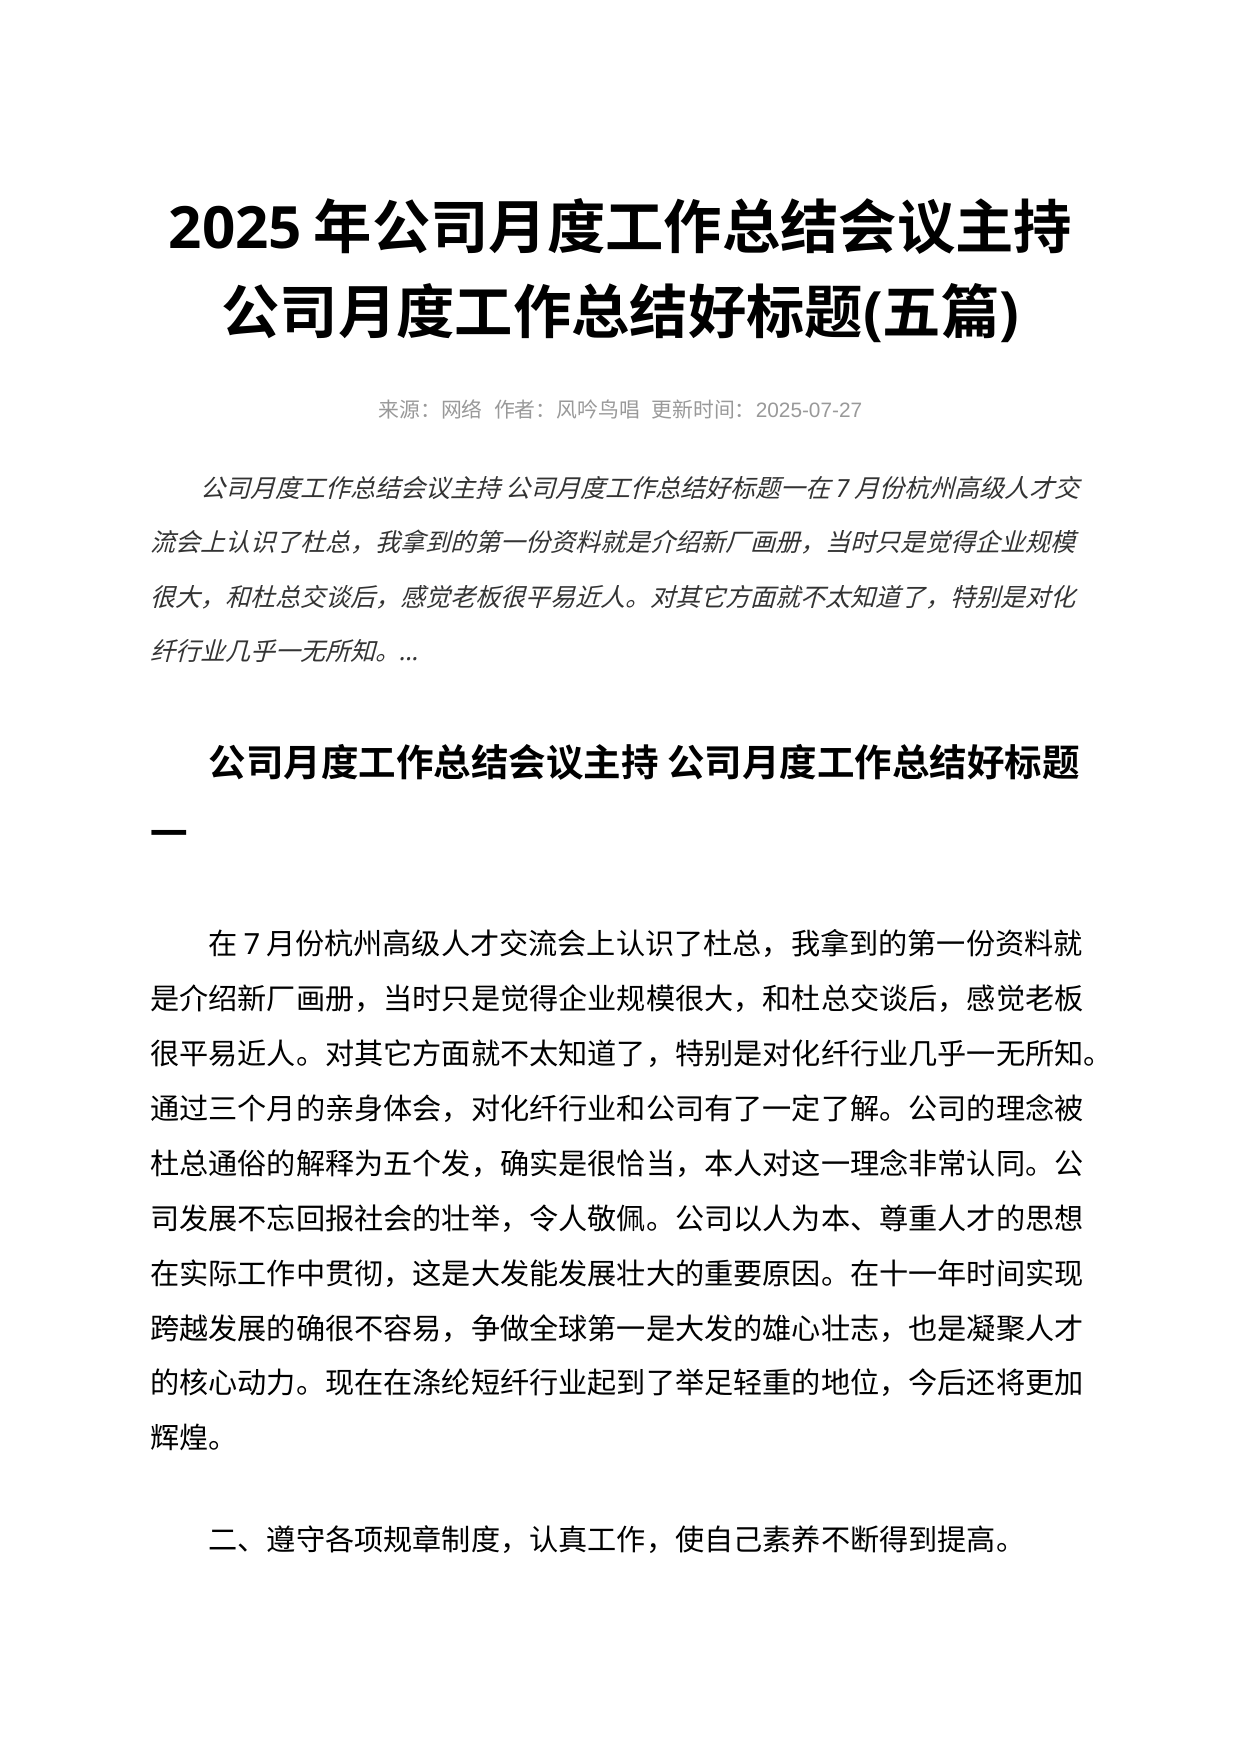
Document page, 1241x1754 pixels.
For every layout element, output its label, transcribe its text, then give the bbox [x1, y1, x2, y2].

text 公司月度工作总结会议主持 公司月度工作总结好标题一 [150, 733, 1090, 858]
subtitle 2025年公司月度工作总结会议主持 公司月度工作总结好标题(五篇) [150, 181, 1090, 351]
text 来源：网络 作者：风吟鸟唱 更新时间：2025-07-27 [150, 398, 1090, 422]
text 二、遵守各项规章制度，认真工作，使自己素养不断得到提高。 [150, 1517, 1090, 1559]
text 公司月度工作总结会议主持 公司月度工作总结好标题一在7月份杭州高级人才交流会上认识了杜总，我拿到的第一份资料就是介绍新厂画册，当时只是觉得企业规模很大，和杜总交谈后，感觉老板很平易近人。对其它方面就不太知道了，特别是对化纤行业几乎一无所知。... [150, 468, 1090, 668]
text 在7月份杭州高级人才交流会上认识了杜总，我拿到的第一份资料就是介绍新厂画册，当时只是觉得企业规模很大，和杜总交谈后，感觉老板很平易近人。对其它方面就不太知道了，特别是对化纤行业几乎一无所知。通过三个月的亲身体会，对化纤行业和公司有了一定了解。公司的理念被杜总通俗的解释为五个发，确实是很恰当，本人对这一理念非常认同。公司发展不忘回报社会的壮举，令人敬佩。公司以人为本、尊重人才的思想在实际工作中贯彻，这是大发能发展壮大的重要原因。在十一年时间实现跨越发展的确很不容易，争做全球第一是大发的雄心壮志，也是凝聚人才的核心动力。现在在涤纶短纤行业起到了举足轻重的地位，今后还将更加辉煌。 [150, 921, 1090, 1457]
